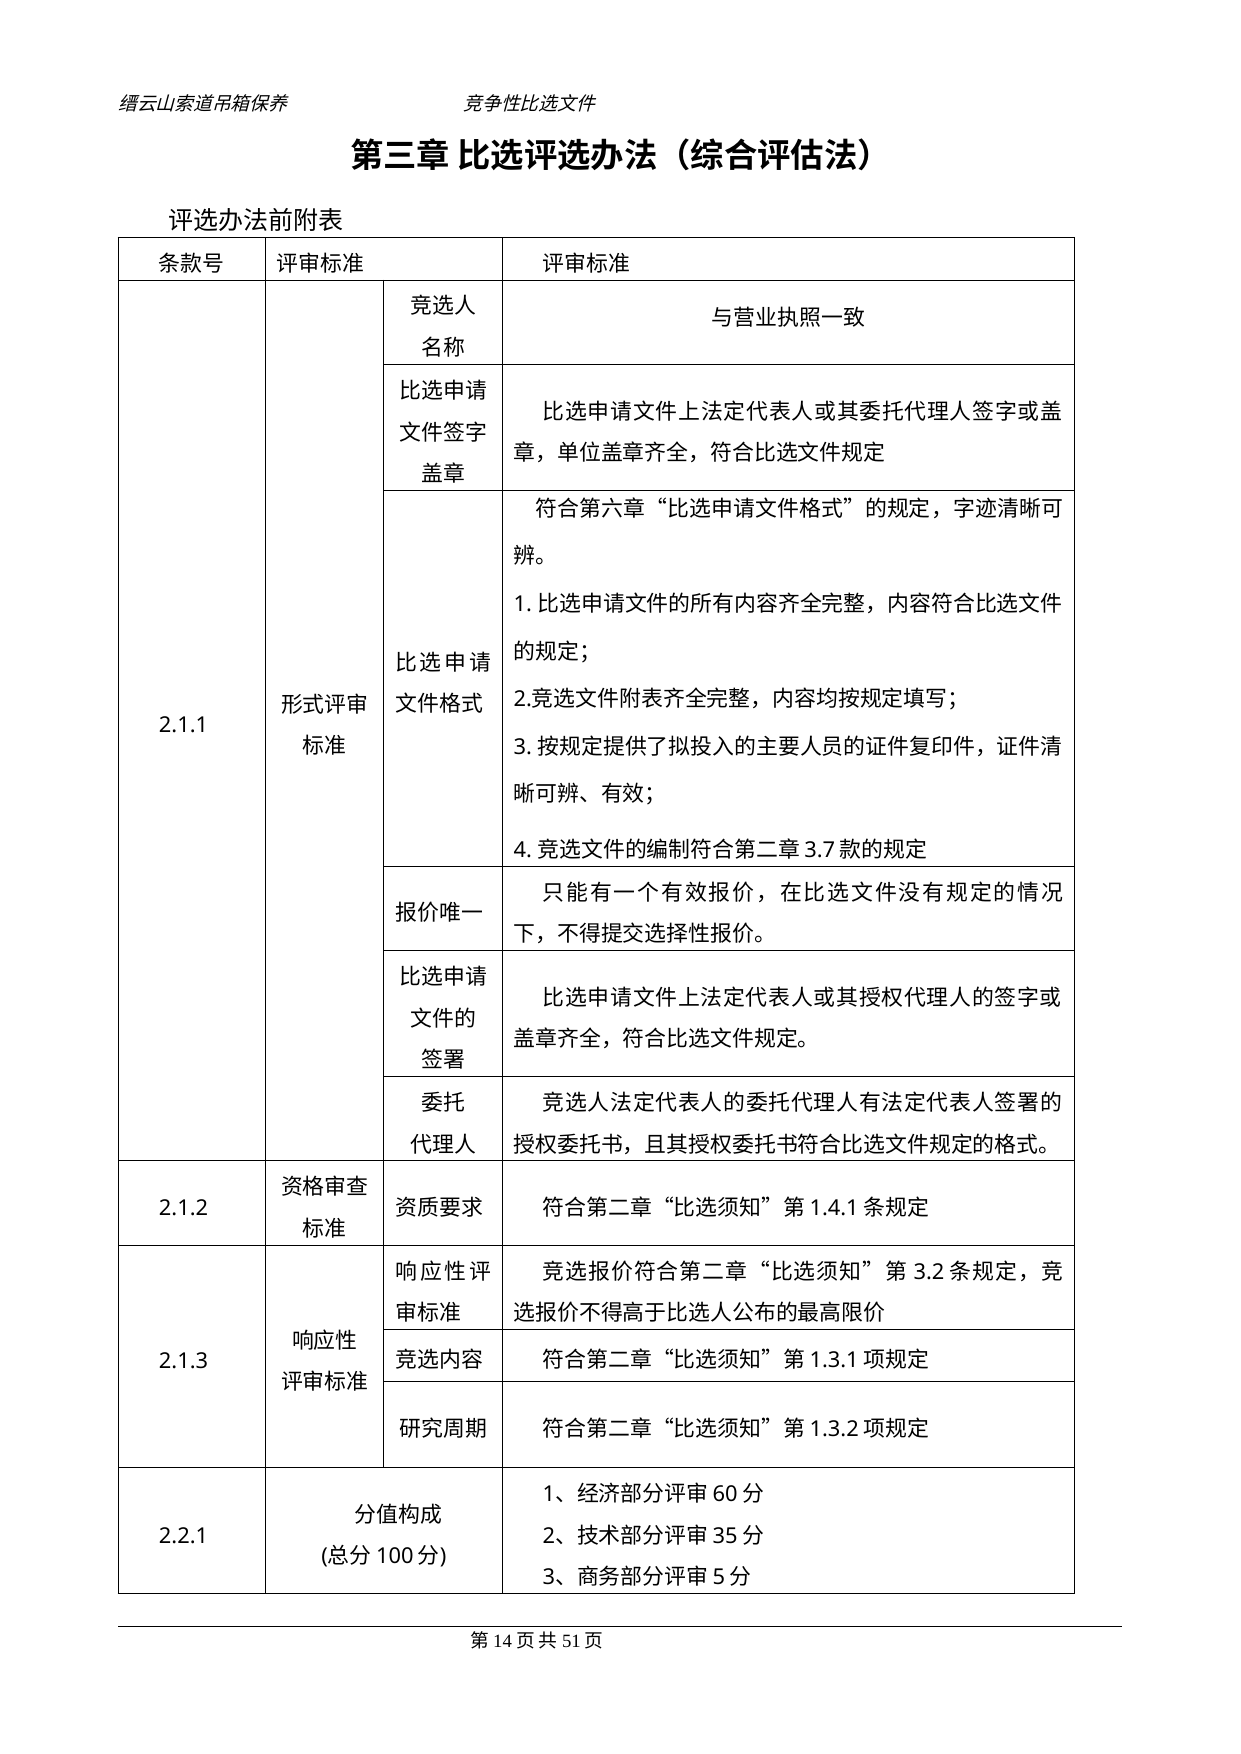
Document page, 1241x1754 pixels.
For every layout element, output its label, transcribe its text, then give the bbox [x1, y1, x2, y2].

table_cell 资格审查标准 [266, 1161, 383, 1245]
table_cell 2.1.3 [119, 1246, 265, 1467]
table_cell 符合第六章“比选申请文件格式”的规定，字迹清晰可辨。 1. 比选申请文件的所有内容齐全完整，内容符合比选文件的规定； 2.竞选文件附表齐全完整，内容均按规定填写； 3. 按规定提供了拟投入的主要人员的证件复印件，证件清晰可辨、有效； 4. 竞选文件的编制符合第二章3.7款的规定 [503, 491, 1074, 866]
table_cell 委托 代理人 [384, 1077, 502, 1160]
table_cell 报价唯一 [384, 867, 502, 950]
table_cell 符合第二章“比选须知”第1.3.2项规定 [503, 1382, 1074, 1467]
table_cell 2.1.1 [119, 281, 265, 1160]
list 评选办法前附表 [118, 201, 1122, 237]
table_cell 比选申请文件的 签署 [384, 951, 502, 1076]
table_cell 比选申请文件签字盖章 [384, 365, 502, 490]
table_cell 比选申请文件上法定代表人或其授权代理人的签字或盖章齐全，符合比选文件规定。 [503, 951, 1074, 1076]
table_cell 比选申请文件格式 [384, 491, 502, 866]
table_cell 研究周期 [384, 1382, 502, 1467]
table_header 条款号 [119, 238, 265, 279]
table_cell 符合第二章“比选须知”第1.3.1项规定 [503, 1330, 1074, 1381]
table_cell 2.2.1 [119, 1468, 265, 1593]
table_cell 竞选报价符合第二章“比选须知”第3.2条规定，竞选报价不得高于比选人公布的最高限价 [503, 1246, 1074, 1329]
subtitle 比选评选办法（综合评估法） [118, 128, 1122, 177]
table_cell 符合第二章“比选须知”第1.4.1条规定 [503, 1161, 1074, 1245]
table_cell 分值构成 (总分100分) [266, 1468, 502, 1593]
table_header 评审标准 [266, 238, 502, 279]
table_cell 竞选人法定代表人的委托代理人有法定代表人签署的授权委托书，且其授权委托书符合比选文件规定的格式。 [503, 1077, 1074, 1160]
table_header 评审标准 [503, 238, 1074, 279]
table_cell 资质要求 [384, 1161, 502, 1245]
table_cell 竞选人 名称 [384, 281, 502, 364]
table_cell 响应性 评审标准 [266, 1246, 383, 1467]
table_cell 2.1.2 [119, 1161, 265, 1245]
table_cell 形式评审标准 [266, 281, 383, 1160]
table_cell 只能有一个有效报价，在比选文件没有规定的情况下，不得提交选择性报价。 [503, 867, 1074, 950]
table_cell 竞选内容 [384, 1330, 502, 1381]
table_cell 响应性评审标准 [384, 1246, 502, 1329]
table_cell 与营业执照一致 [503, 281, 1074, 364]
table_cell 1、经济部分评审60分 2、技术部分评审35分 3、商务部分评审5分 [503, 1468, 1074, 1593]
table_cell 比选申请文件上法定代表人或其委托代理人签字或盖章，单位盖章齐全，符合比选文件规定 [503, 365, 1074, 490]
